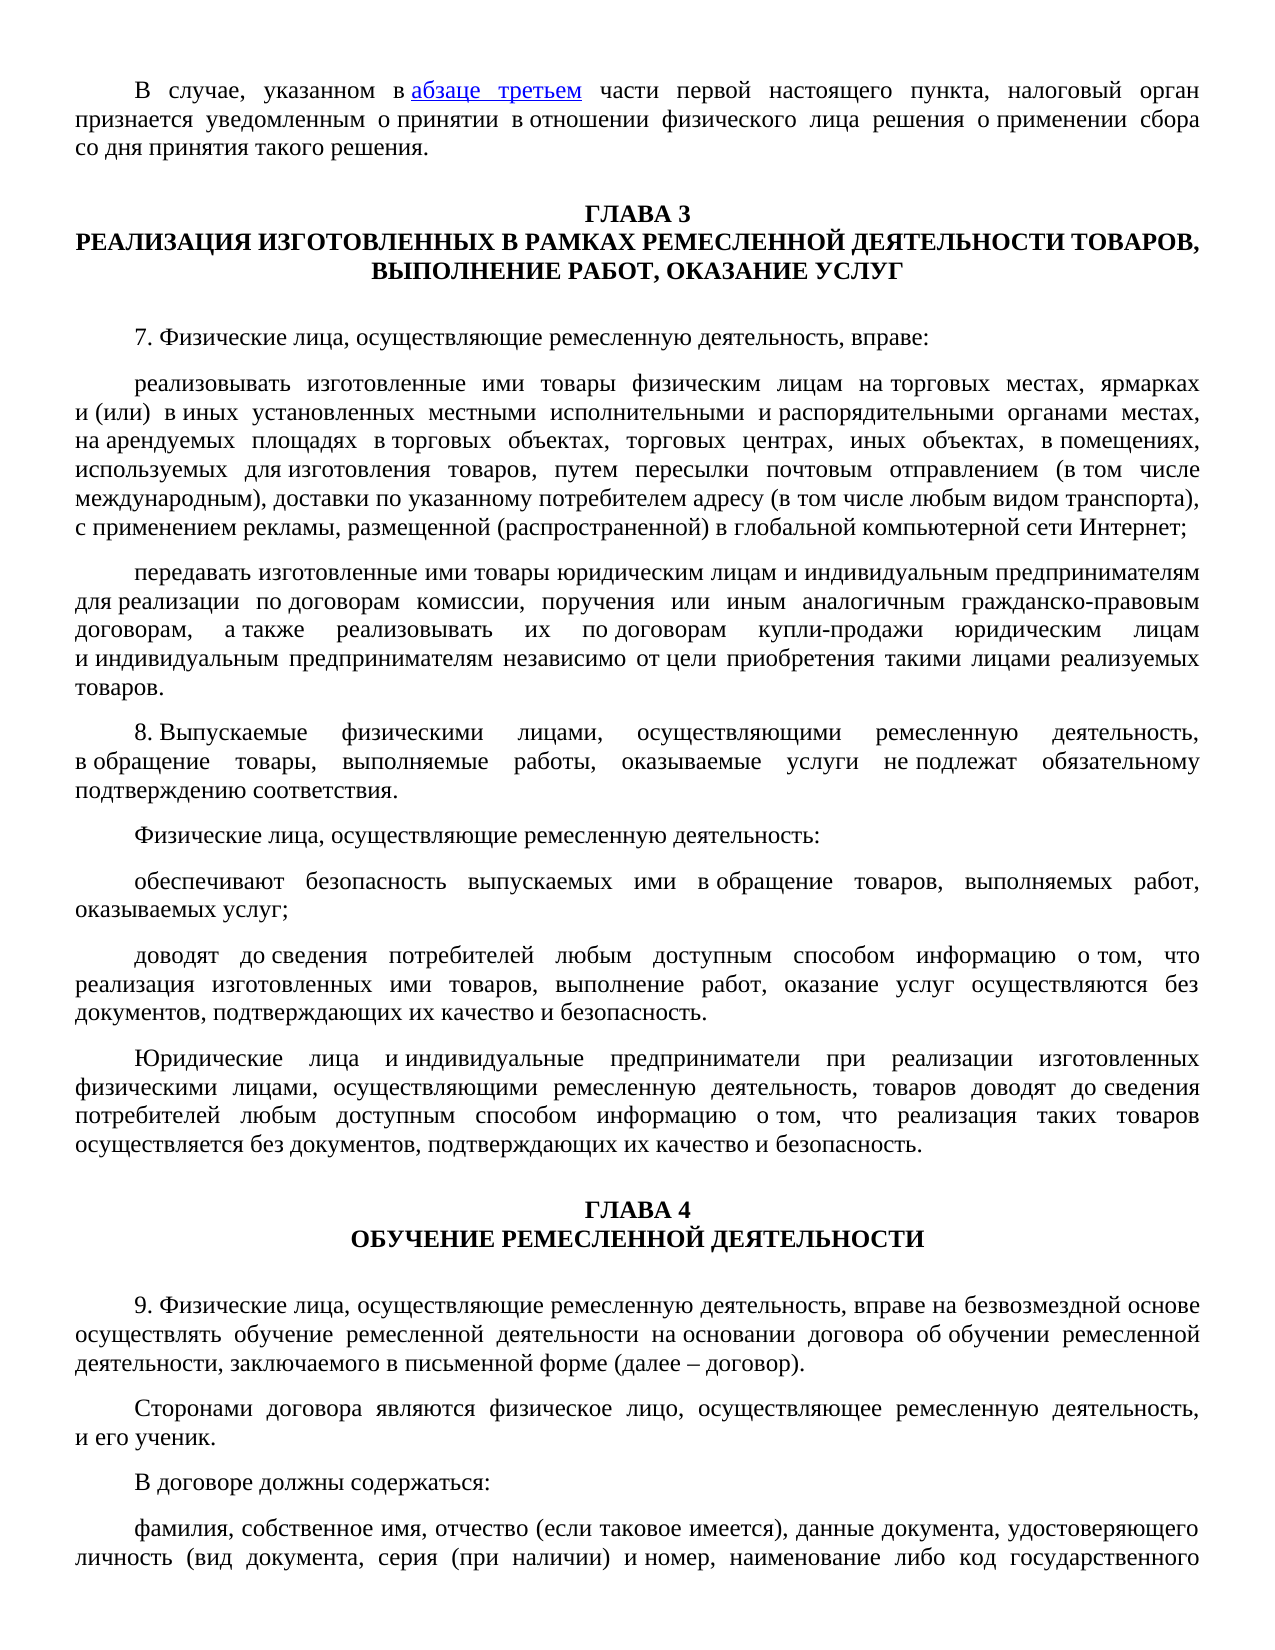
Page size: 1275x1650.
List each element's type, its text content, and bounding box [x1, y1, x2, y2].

text Юридические лица и индивидуальные предприниматели при реализации изготовленных физическими лицами, осуществляющими ремесленную деятельность, товаров доводят до сведения потребителей любым доступным способом информацию о том, что реализация таких товаров осуществляется без документов, подтверждающих их качество и безопасность. [75, 1043, 1200, 1158]
text доводят до сведения потребителей любым доступным способом информацию о том, что реализация изготовленных ими товаров, выполнение работ, оказание услуг осуществляются без документов, подтверждающих их качество и безопасность. [75, 940, 1200, 1026]
text 9. Физические лица, осуществляющие ремесленную деятельность, вправе на безвозмездной основе осуществлять обучение ремесленной деятельности на основании договора об обучении ремесленной деятельности, заключаемого в письменной форме (далее – договор). [75, 1290, 1200, 1377]
text реализовывать изготовленные ими товары физическим лицам на торговых местах, ярмарках и (или) в иных установленных местными исполнительными и распорядительными органами местах, на арендуемых площадях в торговых объектах, торговых центрах, иных объектах, в помещениях, используемых для изготовления товаров, путем пересылки почтовым отправлением (в том числе международным), доставки по указанному потребителем адресу (в том числе любым видом транспорта), с применением рекламы, размещенной (распространенной) в глобальной компьютерной сети Интернет; [75, 368, 1200, 540]
text 7. Физические лица, осуществляющие ремесленную деятельность, вправе: [75, 322, 1200, 351]
text 8. Выпускаемые физическими лицами, осуществляющими ремесленную деятельность, в обращение товары, выполняемые работы, оказываемые услуги не подлежат обязательному подтверждению соответствия. [75, 717, 1200, 804]
text Сторонами договора являются физическое лицо, осуществляющее ремесленную деятельность, и его ученик. [75, 1393, 1200, 1451]
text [75, 1513, 1200, 1570]
text обеспечивают безопасность выпускаемых ими в обращение товаров, выполняемых работ, оказываемых услуг; [75, 866, 1200, 923]
text передавать изготовленные ими товары юридическим лицам и индивидуальным предпринимателям для реализации по договорам комиссии, поручения или иным аналогичным гражданско-правовым договорам, а также реализовывать их по договорам купли-продажи юридическим лицам и индивидуальным предпринимателям независимо от цели приобретения такими лицами реализуемых товаров. [75, 557, 1200, 701]
text ГЛАВА 3 РЕАЛИЗАЦИЯ ИЗГОТОВЛЕННЫХ В РАМКАХ РЕМЕСЛЕННОЙ ДЕЯТЕЛЬНОСТИ ТОВАРОВ, ВЫПОЛНЕНИЕ РАБОТ, ОКАЗАНИЕ УСЛУГ [75, 199, 1200, 285]
text ГЛАВА 4 ОБУЧЕНИЕ РЕМЕСЛЕННОЙ ДЕЯТЕЛЬНОСТИ [75, 1195, 1200, 1253]
text В случае, указанном в абзаце третьем части первой настоящего пункта, налоговый орган признается уведомленным о принятии в отношении физического лица решения о применении сбора со дня принятия такого решения. [75, 75, 1200, 161]
text Физические лица, осуществляющие ремесленную деятельность: [75, 820, 1200, 849]
text В договоре должны содержаться: [75, 1467, 1200, 1496]
